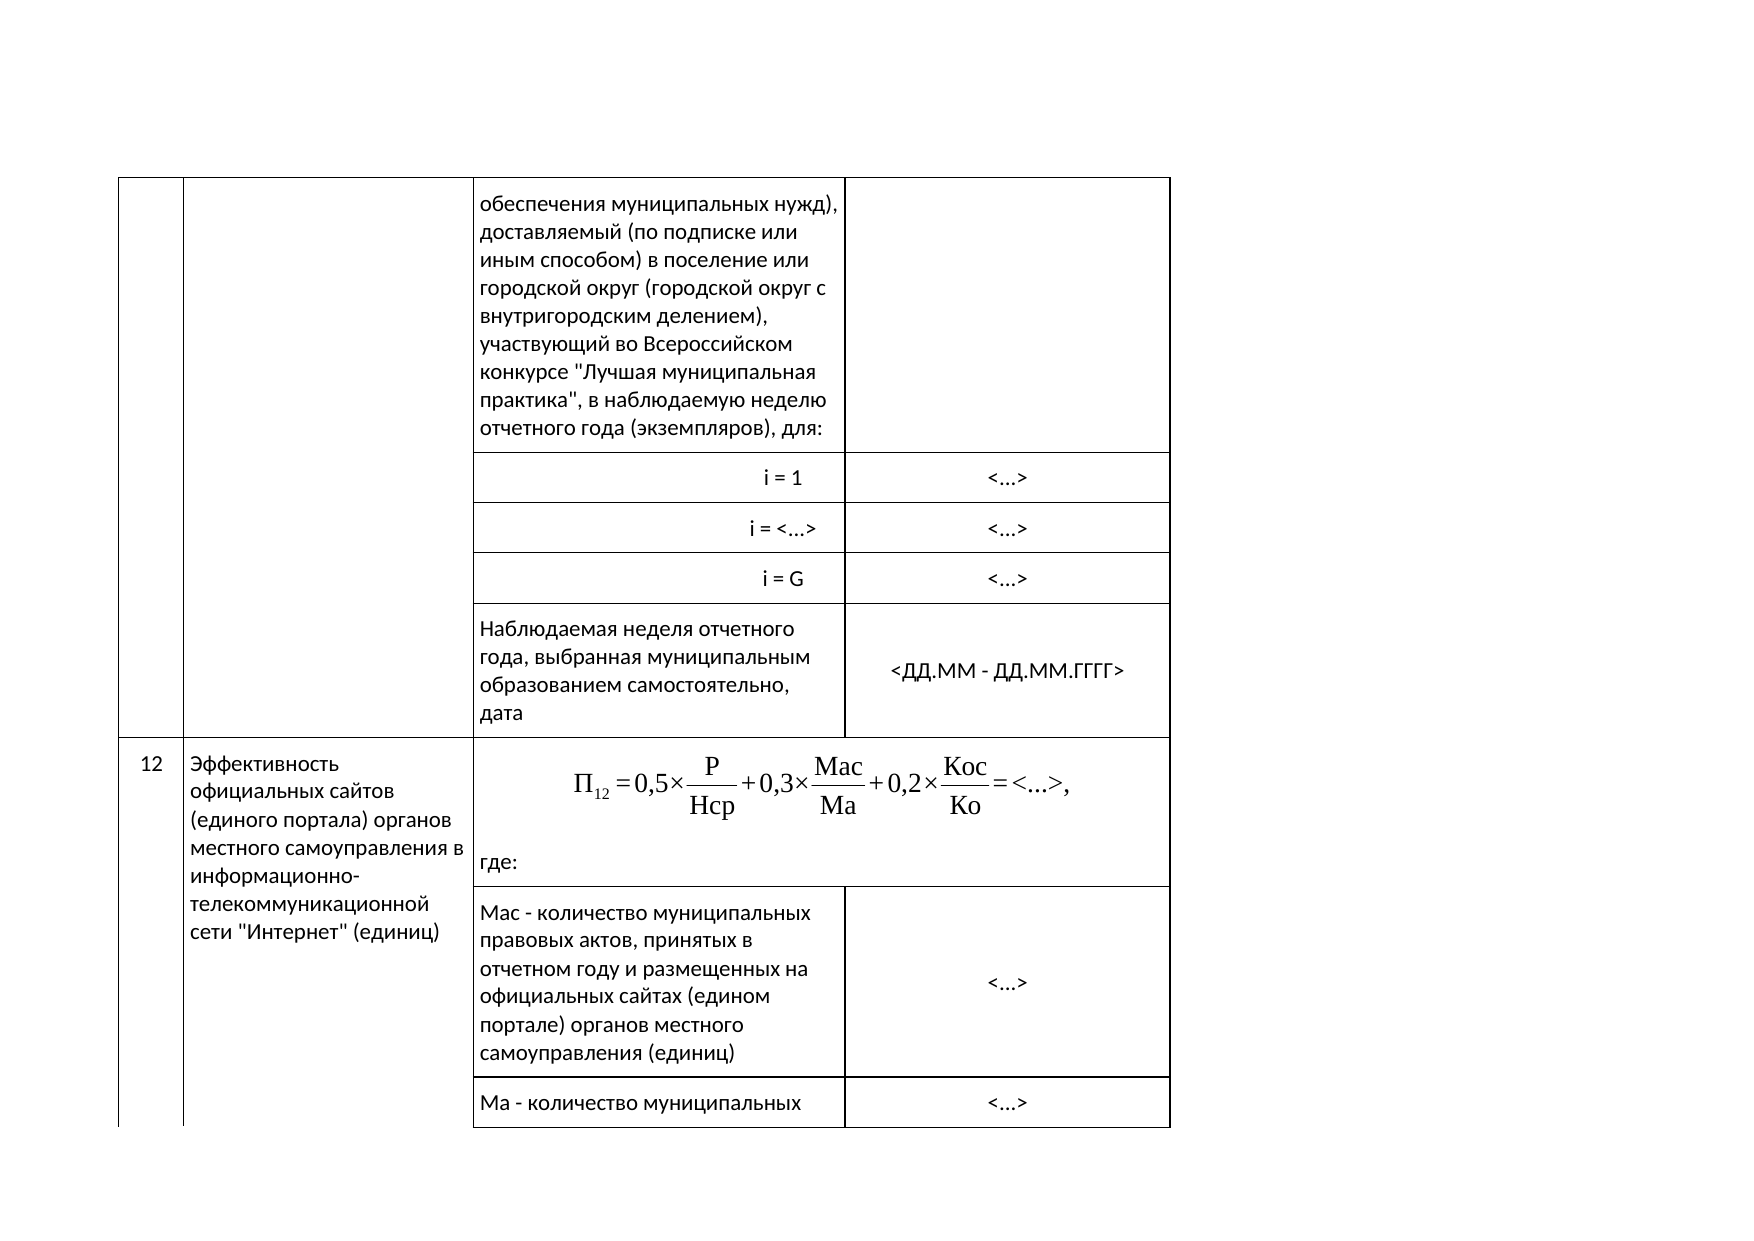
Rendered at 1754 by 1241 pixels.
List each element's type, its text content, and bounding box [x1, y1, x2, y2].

table_cell <...> [846, 1078, 1169, 1127]
table_cell i = 1 [721, 453, 844, 502]
table_cell [474, 503, 721, 552]
table_cell <...> [846, 503, 1169, 552]
table_cell где: [474, 836, 1169, 886]
table_cell i = <...> [721, 503, 844, 552]
table_cell <...> [846, 453, 1169, 502]
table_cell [474, 1078, 844, 1127]
table_cell Мас - количество муниципальных правовых актов, принятых в отчетном году и размещенных на официальных сайтах (едином портале) органов местного самоуправления (единиц) [474, 887, 844, 1076]
table_cell [474, 453, 721, 502]
table_cell <...> [846, 553, 1169, 603]
table_cell - [846, 178, 1169, 452]
table_cell <...> [846, 887, 1169, 1076]
table_cell [474, 738, 1169, 836]
table_cell <ДД.ММ - ДД.ММ.ГГГГ> [846, 604, 1169, 737]
table_cell 12 [119, 738, 183, 1127]
table_cell [184, 452, 473, 737]
table_cell i = G [721, 553, 844, 603]
table_cell Эффективность официальных сайтов (единого портала) органов местного самоуправления в информационно-телекоммуникационной сети "Интернет" (единиц) [184, 738, 473, 1127]
table_cell [119, 452, 183, 737]
table_cell [474, 553, 721, 603]
table_cell Наблюдаемая неделя отчетного года, выбранная муниципальным образованием самостоятельно, дата [474, 604, 844, 737]
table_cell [474, 178, 844, 452]
